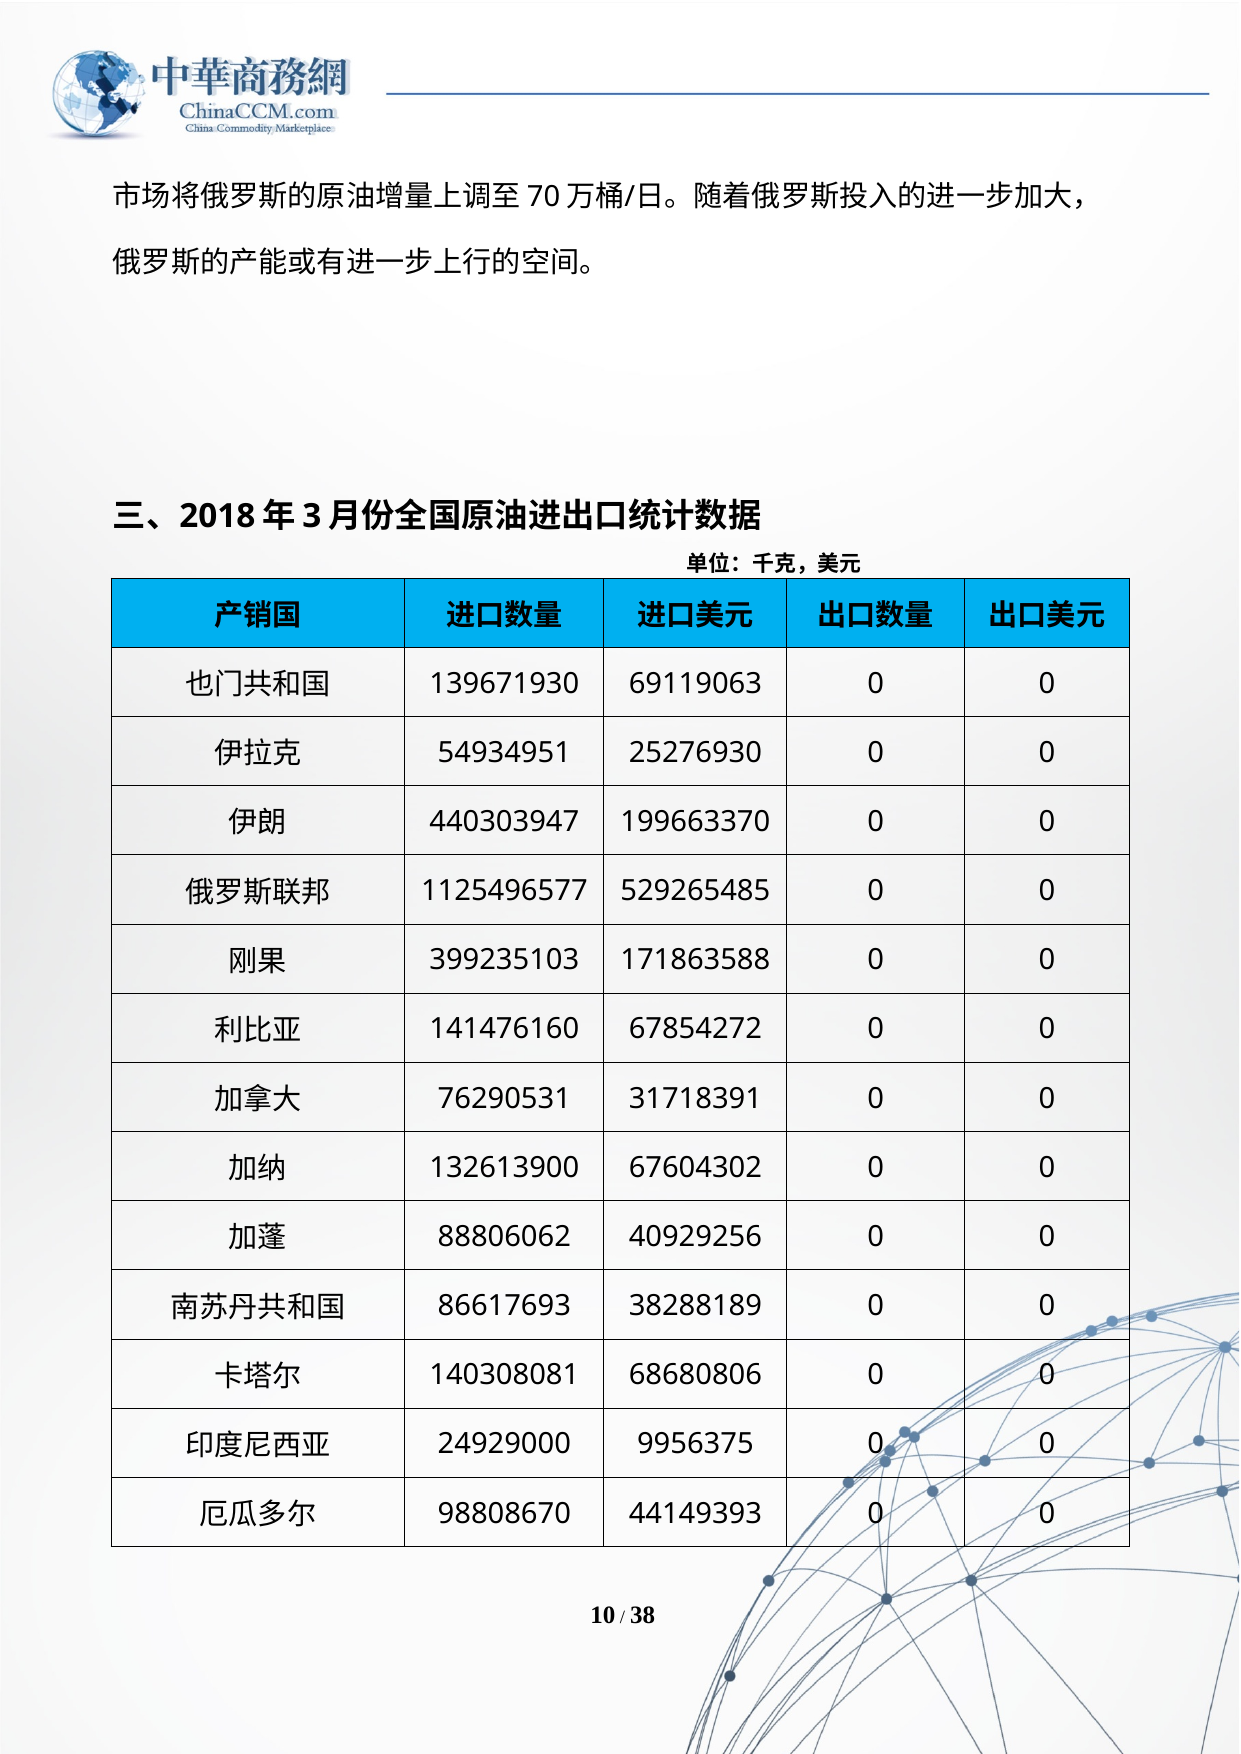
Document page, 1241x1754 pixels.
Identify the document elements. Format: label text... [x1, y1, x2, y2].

table_cell 0 [965, 1270, 1129, 1338]
table_cell 0 [787, 1132, 964, 1200]
table_cell 141476160 [405, 994, 603, 1062]
table_cell 31718391 [604, 1063, 786, 1131]
table_cell 0 [965, 717, 1129, 785]
table_cell 67604302 [604, 1132, 786, 1200]
table_cell 0 [787, 1478, 964, 1546]
text 单位：千克，美元 [112, 545, 1128, 578]
table_header 出口数量 [787, 579, 964, 647]
table_cell 0 [965, 925, 1129, 993]
table_cell 24929000 [405, 1409, 603, 1477]
table_cell 利比亚 [112, 994, 404, 1062]
table_cell 0 [965, 1409, 1129, 1477]
table_cell 加蓬 [112, 1201, 404, 1269]
table_cell 0 [787, 855, 964, 923]
table_cell 98808670 [405, 1478, 603, 1546]
table_cell 0 [965, 1478, 1129, 1546]
table_cell 1125496577 [405, 855, 603, 923]
table_cell 399235103 [405, 925, 603, 993]
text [112, 162, 1128, 292]
table_cell 0 [787, 1270, 964, 1338]
table_cell 0 [965, 1063, 1129, 1131]
table_cell 132613900 [405, 1132, 603, 1200]
table_cell 40929256 [604, 1201, 786, 1269]
table_cell 加拿大 [112, 1063, 404, 1131]
table_cell 67854272 [604, 994, 786, 1062]
table_cell 加纳 [112, 1132, 404, 1200]
table_cell 199663370 [604, 786, 786, 854]
table_cell 0 [787, 1340, 964, 1408]
table_cell 0 [787, 717, 964, 785]
table_cell 0 [965, 648, 1129, 716]
text 三、2018年3月份全国原油进出口统计数据 [112, 480, 1128, 545]
table_cell 伊朗 [112, 786, 404, 854]
table_cell 0 [965, 994, 1129, 1062]
table_cell 南苏丹共和国 [112, 1270, 404, 1338]
table_cell 0 [787, 925, 964, 993]
table_cell 140308081 [405, 1340, 603, 1408]
table_cell 0 [965, 1340, 1129, 1408]
picture [0, 2, 1240, 1754]
table_cell 9956375 [604, 1409, 786, 1477]
table_cell 88806062 [405, 1201, 603, 1269]
table_cell 171863588 [604, 925, 786, 993]
table_header 进口数量 [405, 579, 603, 647]
table_cell 0 [965, 1132, 1129, 1200]
table_cell 440303947 [405, 786, 603, 854]
table_cell 139671930 [405, 648, 603, 716]
table_cell 25276930 [604, 717, 786, 785]
table_cell 0 [965, 786, 1129, 854]
table_cell 529265485 [604, 855, 786, 923]
table_cell 0 [965, 1201, 1129, 1269]
table_cell 俄罗斯联邦 [112, 855, 404, 923]
table_cell 76290531 [405, 1063, 603, 1131]
table_header 出口美元 [965, 579, 1129, 647]
table_cell 54934951 [405, 717, 603, 785]
table_cell 44149393 [604, 1478, 786, 1546]
table_cell 厄瓜多尔 [112, 1478, 404, 1546]
table_cell 38288189 [604, 1270, 786, 1338]
table_cell 印度尼西亚 [112, 1409, 404, 1477]
table_cell 伊拉克 [112, 717, 404, 785]
table_cell 也门共和国 [112, 648, 404, 716]
table_cell 0 [965, 855, 1129, 923]
table_cell 0 [787, 648, 964, 716]
table_header 进口美元 [604, 579, 786, 647]
table_cell 68680806 [604, 1340, 786, 1408]
table_cell 刚果 [112, 925, 404, 993]
table_header 产销国 [112, 579, 404, 647]
table_cell 0 [787, 1409, 964, 1477]
table_cell 卡塔尔 [112, 1340, 404, 1408]
table_cell 86617693 [405, 1270, 603, 1338]
table_cell 0 [787, 1063, 964, 1131]
table_cell 0 [787, 994, 964, 1062]
table_cell 0 [787, 1201, 964, 1269]
table_cell 69119063 [604, 648, 786, 716]
table_cell 0 [787, 786, 964, 854]
